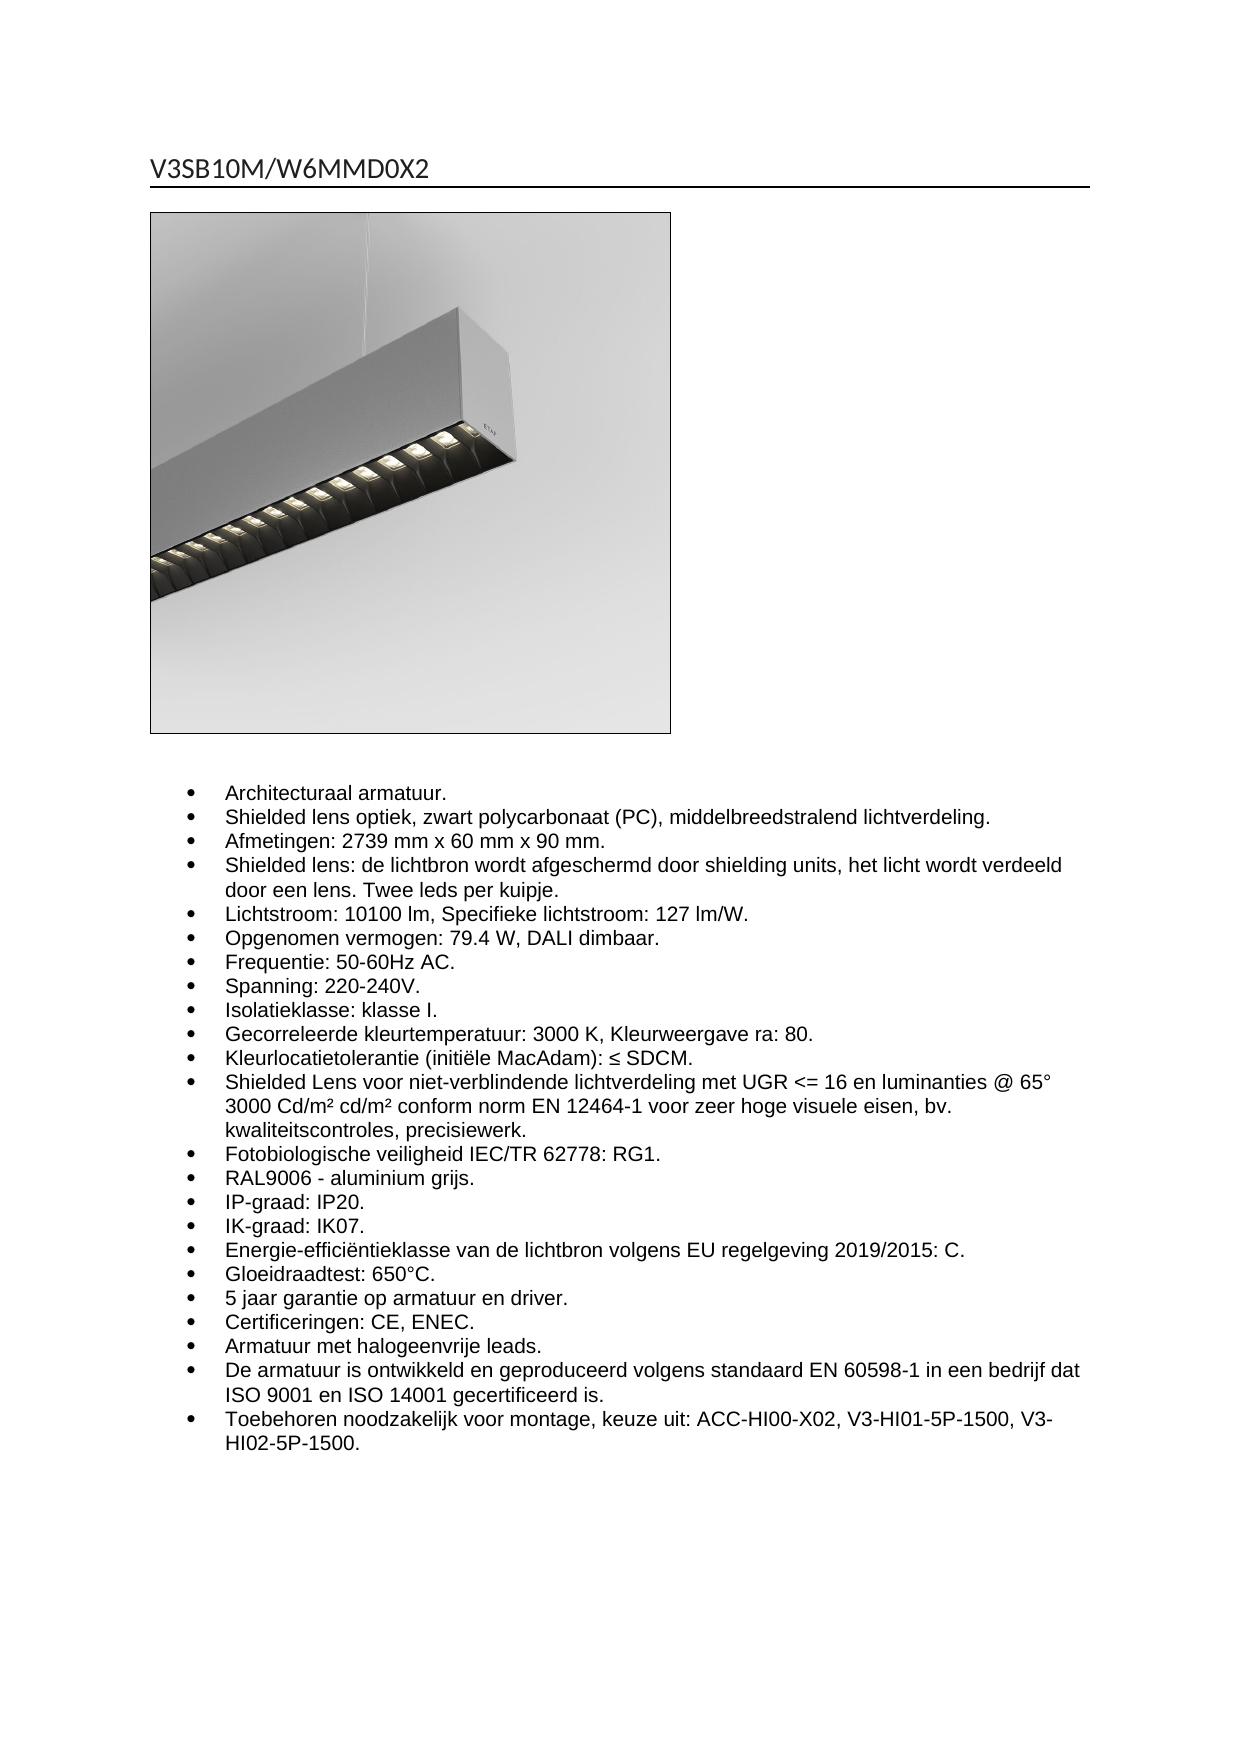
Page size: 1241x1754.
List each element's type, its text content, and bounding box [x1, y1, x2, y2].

list Afmetingen: 2739 mm x 60 mm x 90 mm. [187, 829, 1090, 853]
list Frequentie: 50-60Hz AC. [187, 949, 1090, 973]
list 5 jaar garantie op armatuur en driver. [187, 1286, 1090, 1310]
list Isolatieklasse: klasse I. [187, 998, 1090, 1022]
list Shielded lens optiek, zwart polycarbonaat (PC), middelbreedstralend lichtverdeling. [187, 805, 1090, 829]
list Gloeidraadtest: 650°C. [187, 1262, 1090, 1286]
list Fotobiologische veiligheid IEC/TR 62778: RG1. [187, 1142, 1090, 1166]
list De armatuur is ontwikkeld en geproduceerd volgens standaard EN 60598-1 in een bedrijf dat ISO 9001 en ISO 14001 gecertificeerd is. [187, 1358, 1090, 1406]
list Gecorreleerde kleurtemperatuur: 3000 K, Kleurweergave ra: 80. [187, 1022, 1090, 1046]
list Energie-efficiëntieklasse van de lichtbron volgens EU regelgeving 2019/2015: C. [187, 1238, 1090, 1262]
list Spanning: 220-240V. [187, 973, 1090, 998]
list Architecturaal armatuur. [187, 781, 1090, 805]
list IK-graad: IK07. [187, 1214, 1090, 1238]
picture [151, 213, 670, 733]
list Kleurlocatietolerantie (initiële MacAdam): ≤ SDCM. [187, 1046, 1090, 1070]
list Certificeringen: CE, ENEC. [187, 1310, 1090, 1334]
list Armatuur met halogeenvrije leads. [187, 1334, 1090, 1358]
list RAL9006 - aluminium grijs. [187, 1166, 1090, 1190]
list Shielded lens: de lichtbron wordt afgeschermd door shielding units, het licht wordt verdeeld door een lens. Twee leds per kuipje. [187, 853, 1090, 901]
list Opgenomen vermogen: 79.4 W, DALI dimbaar. [187, 925, 1090, 949]
list Shielded Lens voor niet-verblindende lichtverdeling met UGR <= 16 en luminanties @ 65° 3000 Cd/m² cd/m² conform norm EN 12464-1 voor zeer hoge visuele eisen, bv. kwaliteitscontroles, precisiewerk. [187, 1070, 1090, 1142]
text V3SB10M/W6MMD0X2 [150, 150, 1090, 186]
list IP-graad: IP20. [187, 1190, 1090, 1214]
list Toebehoren noodzakelijk voor montage, keuze uit: ACC-HI00-X02, V3-HI01-5P-1500, V3-HI02-5P-1500. [187, 1406, 1090, 1454]
list Lichtstroom: 10100 lm, Specifieke lichtstroom: 127 lm/W. [187, 901, 1090, 925]
